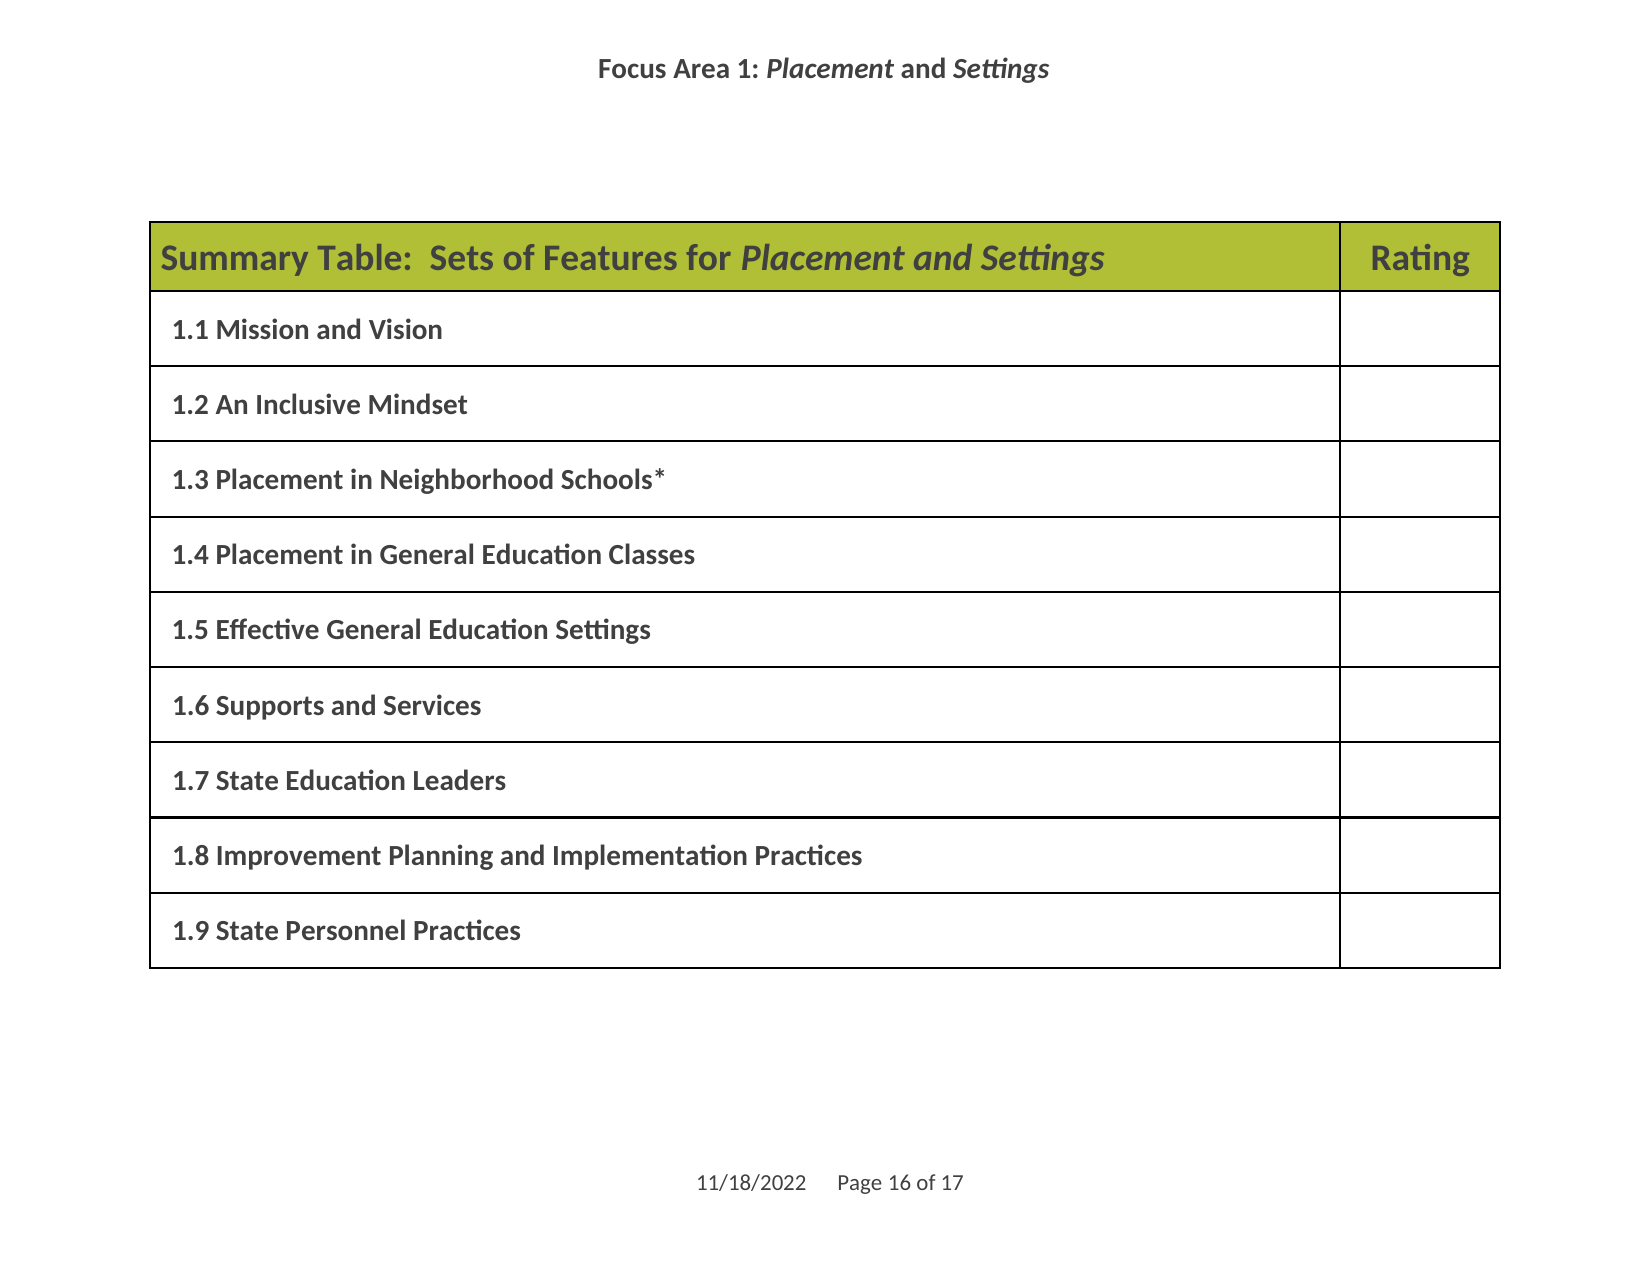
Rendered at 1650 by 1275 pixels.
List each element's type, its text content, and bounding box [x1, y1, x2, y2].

table_cell 1.3 Placement in Neighborhood Schools* [151, 442, 1339, 516]
table_cell [1341, 593, 1499, 666]
table_cell [1341, 518, 1499, 591]
table_cell 1.5 Effective General Education Settings [151, 593, 1339, 666]
table_cell 1.7 State Education Leaders [151, 743, 1339, 816]
table_cell [1341, 894, 1499, 967]
table_cell [1341, 367, 1499, 440]
table_header Rating [1341, 223, 1499, 290]
table_cell [1341, 292, 1499, 365]
table_cell [1341, 668, 1499, 741]
table_cell [1341, 743, 1499, 816]
table_cell [1341, 442, 1499, 516]
table_cell 1.9 State Personnel Practices [151, 894, 1339, 967]
table_header Summary Table: Sets of Features for Placement and Settings [151, 223, 1339, 290]
table_cell 1.2 An Inclusive Mindset [151, 367, 1339, 440]
table_cell 1.8 Improvement Planning and Implementation Practices [151, 819, 1339, 892]
table_cell [1341, 819, 1499, 892]
table_cell 1.6 Supports and Services [151, 668, 1339, 741]
table_cell 1.1 Mission and Vision [151, 292, 1339, 365]
table_cell 1.4 Placement in General Education Classes [151, 518, 1339, 591]
